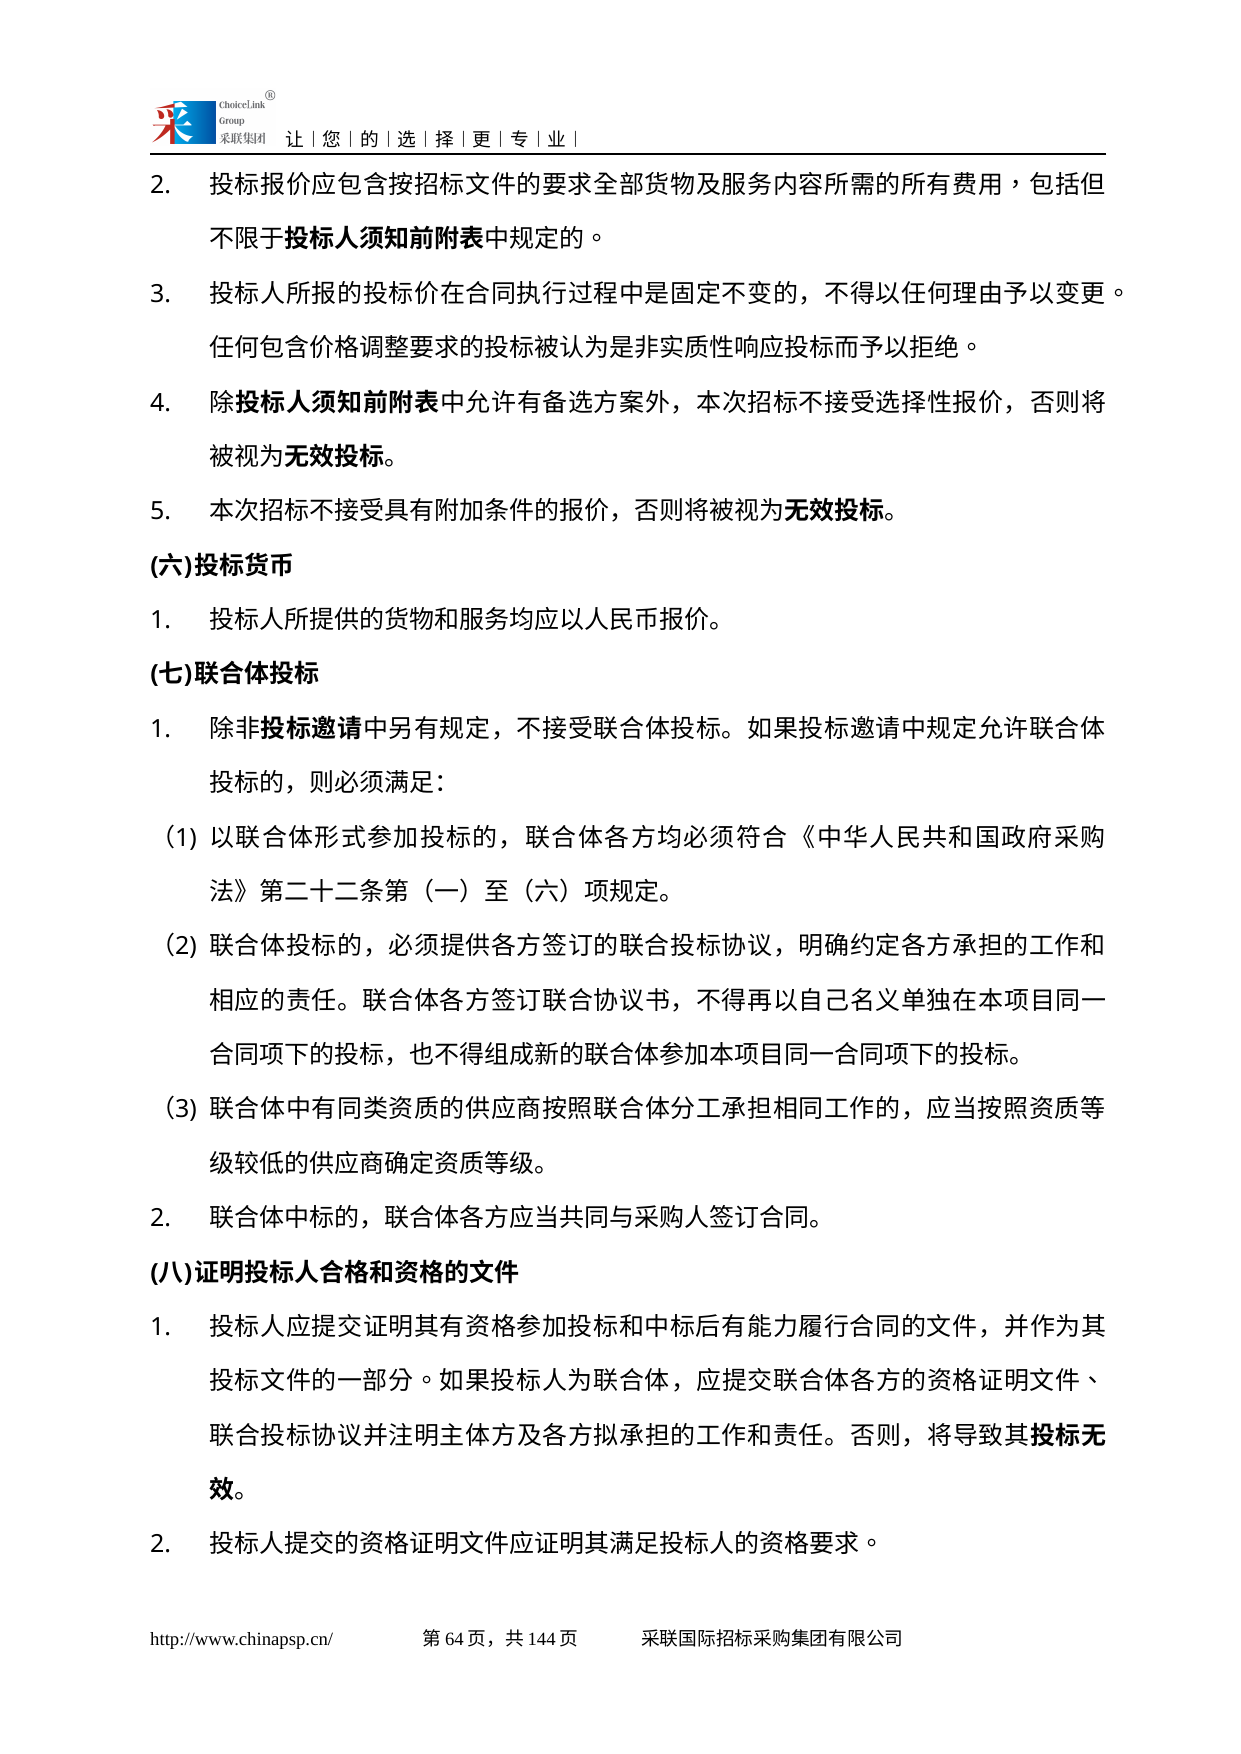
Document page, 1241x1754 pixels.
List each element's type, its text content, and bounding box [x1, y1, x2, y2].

list 投标报价应包含按招标文件的要求全部货物及服务内容所需的所有费用，包括但不限于投标人须知前附表中规定的。 [150, 164, 1106, 255]
list 以联合体形式参加投标的，联合体各方均必须符合《中华人民共和国政府采购法》第二十二条第（一）至（六）项规定。 [150, 817, 1106, 908]
list 联合体中有同类资质的供应商按照联合体分工承担相同工作的，应当按照资质等级较低的供应商确定资质等级。 [150, 1089, 1106, 1179]
list 联合体投标 [150, 654, 1106, 690]
list 投标人提交的资格证明文件应证明其满足投标人的资格要求。 [150, 1524, 1106, 1560]
list 投标货币 [150, 545, 1106, 581]
list 投标人应提交证明其有资格参加投标和中标后有能力履行合同的文件，并作为其投标文件的一部分。如果投标人为联合体，应提交联合体各方的资格证明文件、联合投标协议并注明主体方及各方拟承担的工作和责任。否则，将导致其投标无效。 [150, 1306, 1106, 1506]
list 除投标人须知前附表中允许有备选方案外，本次招标不接受选择性报价，否则将被视为无效投标。 [150, 382, 1106, 473]
list 证明投标人合格和资格的文件 [150, 1252, 1106, 1288]
list 投标人所提供的货物和服务均应以人民币报价。 [150, 599, 1106, 636]
list 除非投标邀请中另有规定，不接受联合体投标。如果投标邀请中规定允许联合体投标的，则必须满足： [150, 708, 1106, 799]
list 本次招标不接受具有附加条件的报价，否则将被视为无效投标。 [150, 491, 1106, 527]
list 联合体投标的，必须提供各方签订的联合投标协议，明确约定各方承担的工作和相应的责任。联合体各方签订联合协议书，不得再以自己名义单独在本项目同一合同项下的投标，也不得组成新的联合体参加本项目同一合同项下的投标。 [150, 926, 1106, 1071]
list 投标人所报的投标价在合同执行过程中是固定不变的，不得以任何理由予以变更。任何包含价格调整要求的投标被认为是非实质性响应投标而予以拒绝。 [150, 273, 1106, 364]
picture [150, 88, 276, 146]
list 联合体中标的，联合体各方应当共同与采购人签订合同。 [150, 1198, 1106, 1234]
